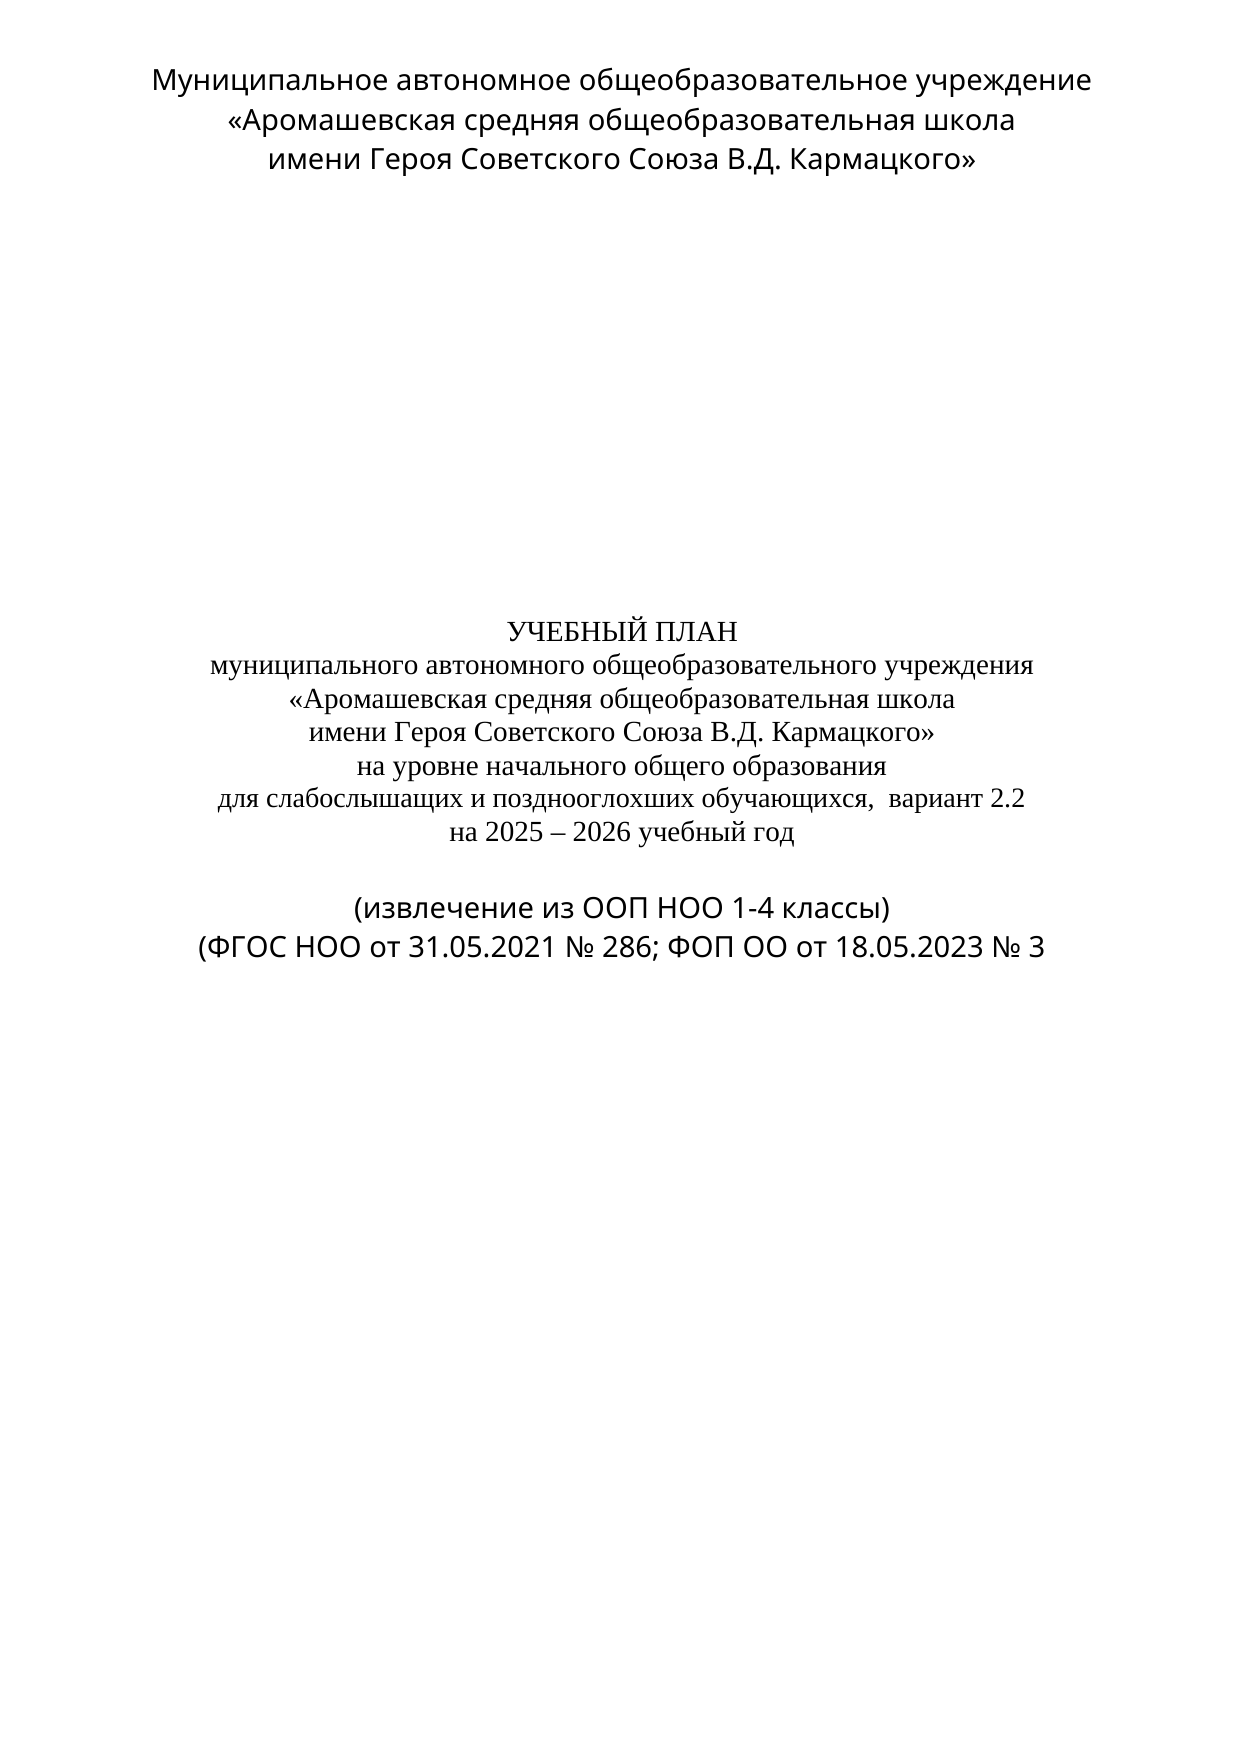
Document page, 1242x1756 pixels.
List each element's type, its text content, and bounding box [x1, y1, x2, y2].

text на уровне начального общего образования [48, 748, 1196, 781]
text (извлечение из ООП НОО 1-4 классы) [48, 887, 1196, 927]
text муниципального автономного общеобразовательного учреждения [48, 647, 1196, 681]
text Муниципальное автономное общеобразовательное учреждение [48, 59, 1196, 99]
text имени Героя Советского Союза В.Д. Кармацкого» [48, 714, 1196, 748]
text (ФГОС НОО от 31.05.2021 № 286; ФОП ОО от 18.05.2023 № 3 [48, 927, 1196, 966]
text УЧЕБНЫЙ ПЛАН [48, 614, 1196, 647]
text для слабослышащих и позднооглохших обучающихся, вариант 2.2 [48, 781, 1196, 814]
text имени Героя Советского Союза В.Д. Кармацкого» [48, 138, 1196, 178]
text «Аромашевская средняя общеобразовательная школа [48, 99, 1196, 138]
text «Аромашевская средняя общеобразовательная школа [48, 681, 1196, 714]
text на 2025 – 2026 учебный год [48, 814, 1196, 847]
